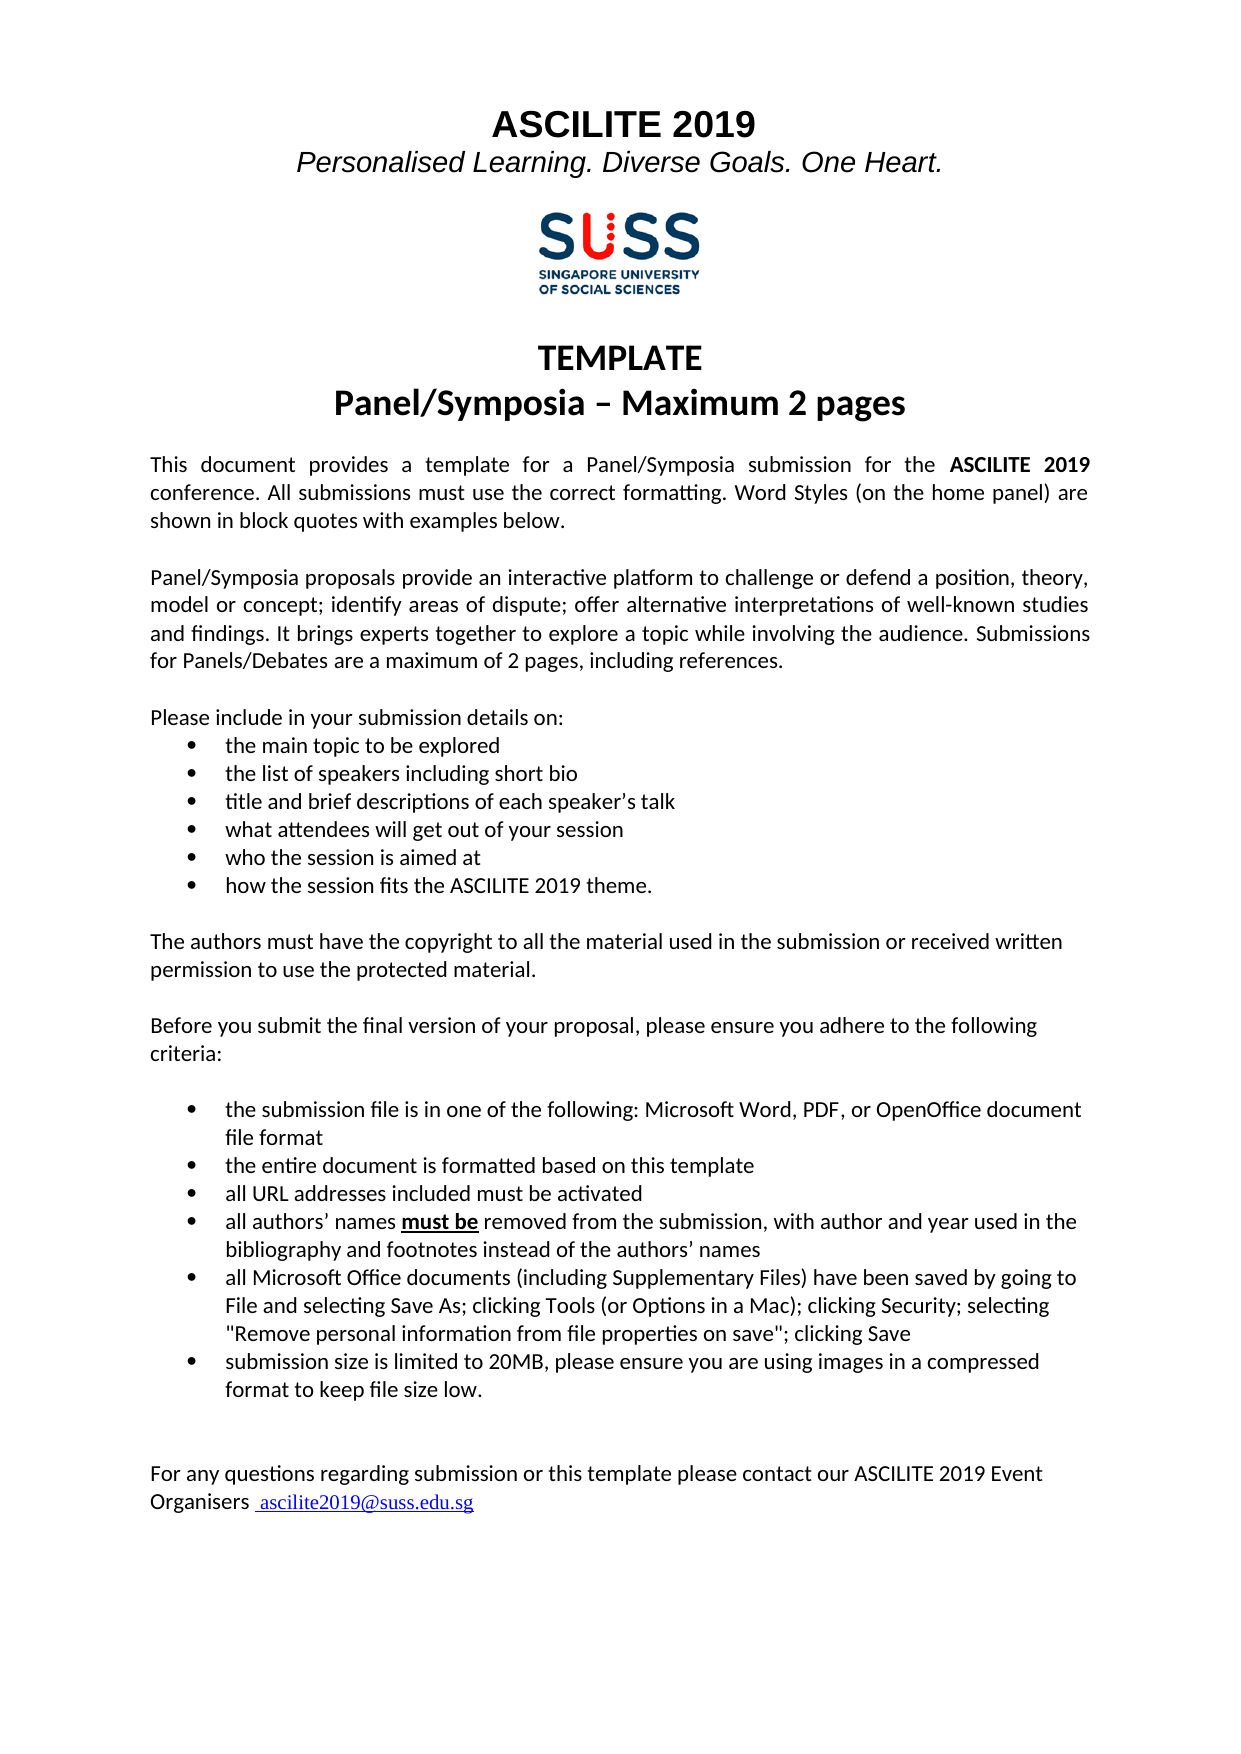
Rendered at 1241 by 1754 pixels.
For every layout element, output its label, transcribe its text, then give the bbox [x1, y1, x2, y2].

list what attendees will get out of your session [188, 815, 1090, 843]
list all Microsoft Office documents (including Supplementary Files) have been saved by going to File and selecting Save As; clicking Tools (or Options in a Mac); clicking Security; selecting "Remove personal information from file properties on save"; clicking Save [188, 1263, 1090, 1347]
list the entire document is formatted based on this template [188, 1151, 1090, 1179]
list all authors’ names must be removed from the submission, with author and year used in the bibliography and footnotes instead of the authors’ names [188, 1207, 1090, 1263]
list the list of speakers including short bio [188, 759, 1090, 787]
text For any questions regarding submission or this template please contact our ASCILITE 2019 Event Organisers ascilite2019@suss.edu.sg [150, 1459, 1090, 1515]
list title and brief descriptions of each speaker’s talk [188, 787, 1090, 815]
list the submission file is in one of the following: Microsoft Word, PDF, or OpenOffice document file format [188, 1095, 1090, 1151]
list submission size is limited to 20MB, please ensure you are using images in a compressed format to keep file size low. [188, 1347, 1090, 1403]
text Please include in your submission details on: [150, 703, 1090, 731]
list the main topic to be explored [188, 731, 1090, 759]
list all URL addresses included must be activated [188, 1179, 1090, 1207]
text The authors must have the copyright to all the material used in the submission or received written permission to use the protected material. [150, 927, 1090, 983]
list how the session fits the ASCILITE 2019 theme. [188, 871, 1090, 899]
text Panel/Symposia proposals provide an interactive platform to challenge or defend a position, theory, model or concept; identify areas of dispute; offer alternative interpretations of well-known studies and findings. It brings experts together to explore a topic while involving the audience. Submissions for Panels/Debates are a maximum of 2 pages, including references. [150, 563, 1090, 675]
text Before you submit the final version of your proposal, please ensure you adhere to the following criteria: [150, 1011, 1090, 1067]
text TEMPLATE [150, 333, 1090, 379]
picture [505, 178, 735, 334]
text This document provides a template for a Panel/Symposia submission for the ASCILITE 2019 conference. All submissions must use the correct formatting. Word Styles (on the home panel) are shown in block quotes with examples below. [150, 451, 1090, 534]
text Panel/Symposia – Maximum 2 pages [150, 379, 1090, 425]
list who the session is aimed at [188, 843, 1090, 871]
